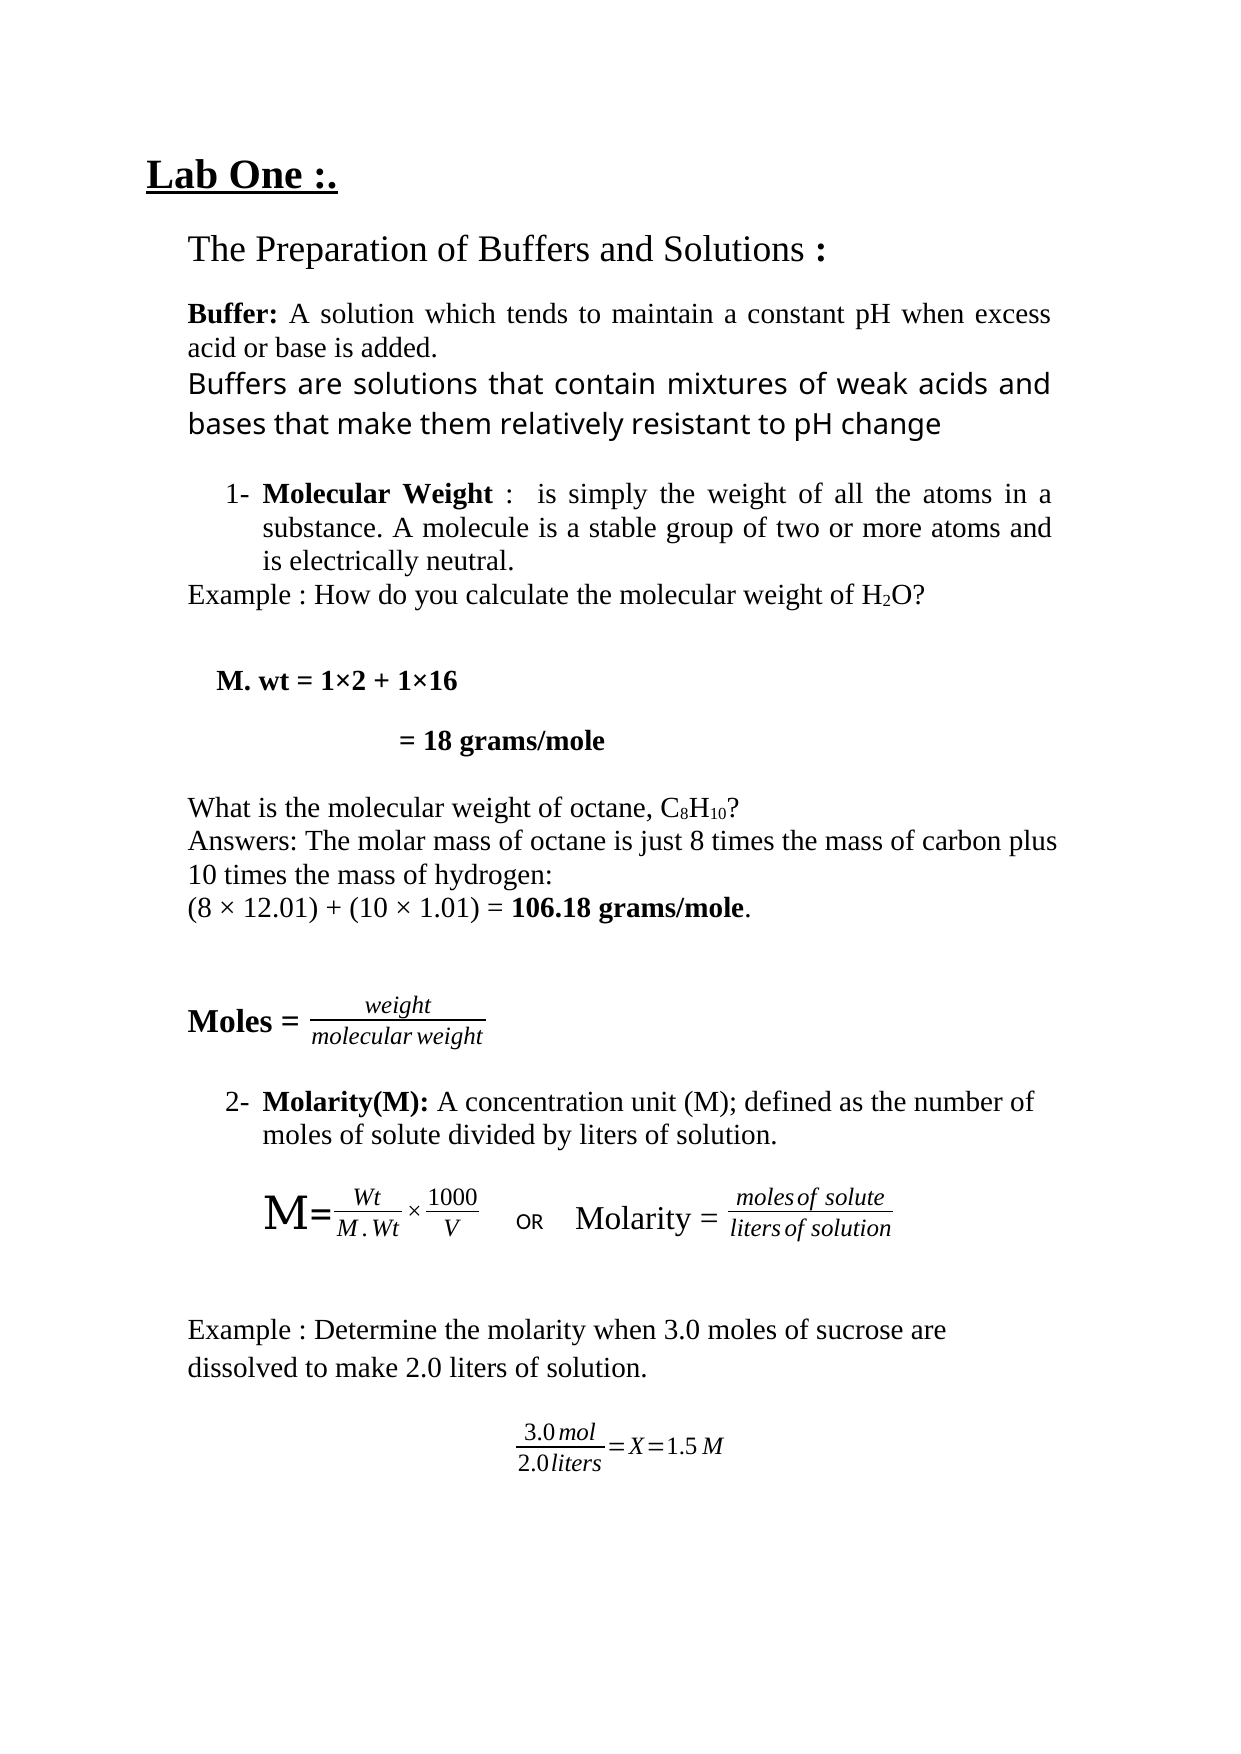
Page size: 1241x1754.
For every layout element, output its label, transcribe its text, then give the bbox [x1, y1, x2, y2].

text Buffer: A solution which tends to maintain a constant pH when excess acid or base is added. [187, 296, 1053, 363]
list Molarity(M): A concentration unit (M); defined as the number of moles of solute divided by liters of solution. [225, 1084, 1053, 1151]
text Buffers are solutions that contain mixtures of weak acids and bases that make them relatively resistant to pH change [187, 363, 1053, 443]
text Example : How do you calculate the molecular weight of H2O? [187, 577, 1053, 611]
text What is the molecular weight of octane, C8H10? Answers: The molar mass of octane is just 8 times the mass of carbon plus 10 times the mass of hydrogen: (8 × 12.01) + (10 × 1.01) = 106.18 grams/mole. [187, 790, 1064, 924]
list M= OR Molarity = [262, 1183, 1053, 1242]
text = 18 grams/mole [187, 723, 1053, 756]
text Lab One :. [146, 150, 1053, 198]
text Moles = [187, 991, 1053, 1050]
text The Preparation of Buffers and Solutions : [187, 226, 1053, 269]
text Example : Determine the molarity when 3.0 moles of sucrose are dissolved to make 2.0 liters of solution. [187, 1312, 1053, 1384]
list Molecular Weight : is simply the weight of all the atoms in a substance. A molecule is a stable group of two or more atoms and is electrically neutral. [225, 476, 1053, 577]
text M. wt = 1×2 + 1×16 [187, 663, 1023, 697]
